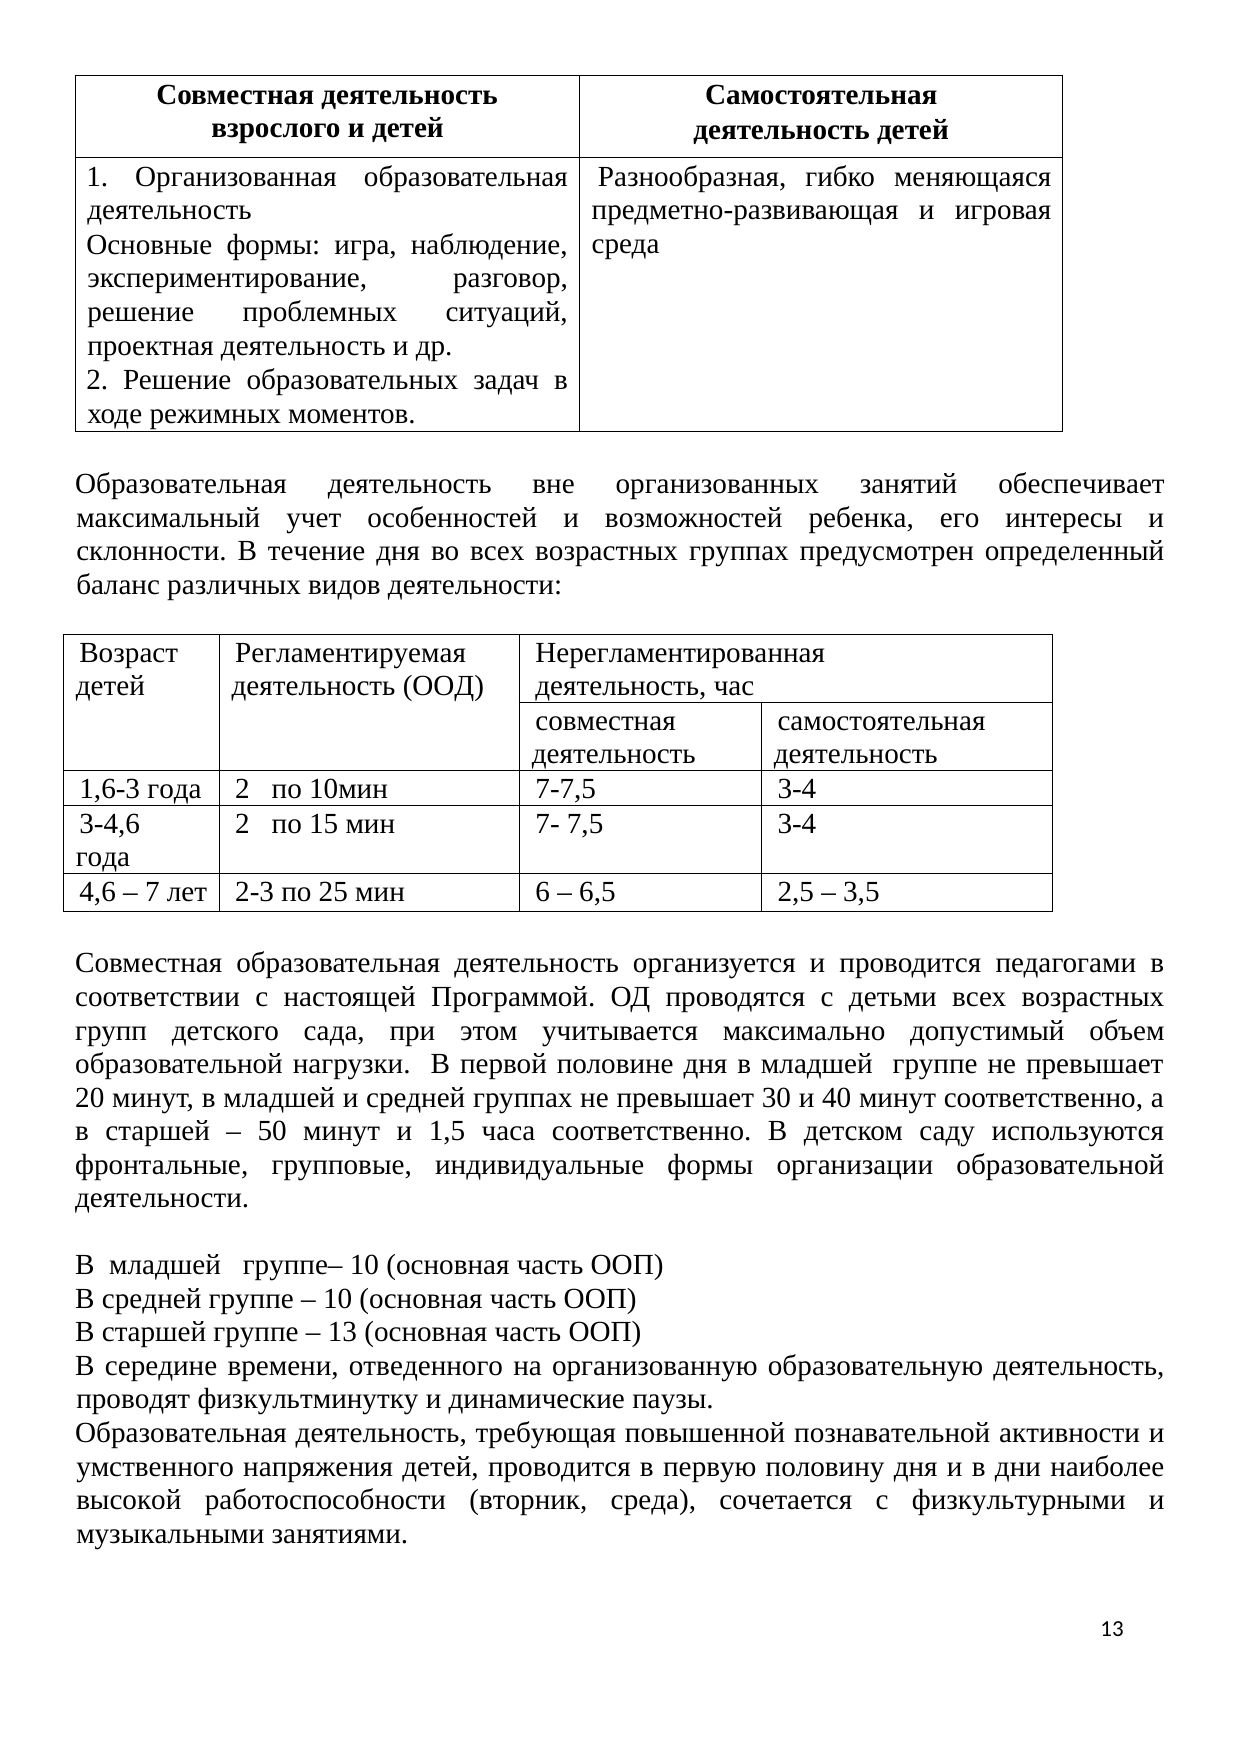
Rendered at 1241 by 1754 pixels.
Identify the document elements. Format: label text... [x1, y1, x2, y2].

text В старшей группе – 13 (основная часть ООП) [75, 1314, 1165, 1348]
table_cell совместная деятельность [520, 703, 761, 770]
table_cell 2,5 – 3,5 [762, 874, 1052, 911]
table_cell 6 – 6,5 [520, 874, 761, 911]
text Совместная образовательная деятельность организуется и проводится педагогами в соответствии с настоящей Программой. ОД проводятся с детьми всех возрастных групп детского сада, при этом учитывается максимально допустимый объем образовательной нагрузки. В первой половине дня в младшей группе не превышает 20 минут, в младшей и средней группах не превышает 30 и 40 минут соответственно, а в старшей – 50 минут и 1,5 часа соответственно. В детском саду используются фронтальные, групповые, индивидуальные формы организации образовательной деятельности. [75, 946, 1165, 1214]
table_cell 7-7,5 [520, 771, 761, 805]
table_cell 4,6 – 7 лет [64, 874, 219, 911]
text Образовательная деятельность, требующая повышенной познавательной активности и умственного напряжения детей, проводится в первую половину дня и в дни наиболее высокой работоспособности (вторник, среда), сочетается с физкультурными и музыкальными занятиями. [75, 1415, 1165, 1549]
table_cell 2 по 15 мин [220, 806, 519, 873]
text В средней группе – 10 (основная часть ООП) [75, 1281, 1165, 1314]
table_cell 3-4,6 года [64, 806, 219, 873]
table_cell 1. Организованная образовательная деятельность Основные формы: игра, наблюдение, экспериментирование, разговор, решение проблемных ситуаций, проектная деятельность и др. 2. Решение образовательных задач в ходе режимных моментов. [76, 158, 579, 431]
table_header Совместная деятельность взрослого и детей [76, 76, 579, 157]
table_cell 3-4 [762, 771, 1052, 805]
table_header Нерегламентированная деятельность, час [520, 635, 1052, 702]
table_cell 3-4 [762, 806, 1052, 873]
text В младшей группе– 10 (основная часть ООП) [75, 1247, 1165, 1281]
table_cell 2-3 по 25 мин [220, 874, 519, 911]
table_cell Разнообразная, гибко меняющаяся предметно-развивающая и игровая среда [580, 158, 1062, 431]
table_cell самостоятельная деятельность [762, 703, 1052, 770]
table_cell 2 по 10мин [220, 771, 519, 805]
table_cell 7- 7,5 [520, 806, 761, 873]
table_header Регламентируемая деятельность (ООД) [220, 635, 519, 770]
table_header Самостоятельная деятельность детей [580, 76, 1062, 157]
table_header Возраст детей [64, 635, 219, 770]
table_cell 1,6-3 года [64, 771, 219, 805]
text В середине времени, отведенного на организованную образовательную деятельность, проводят физкультминутку и динамические паузы. [75, 1348, 1165, 1415]
text Образовательная деятельность вне организованных занятий обеспечивает максимальный учет особенностей и возможностей ребенка, его интересы и склонности. В течение дня во всех возрастных группах предусмотрен определенный баланс различных видов деятельности: [75, 466, 1165, 600]
